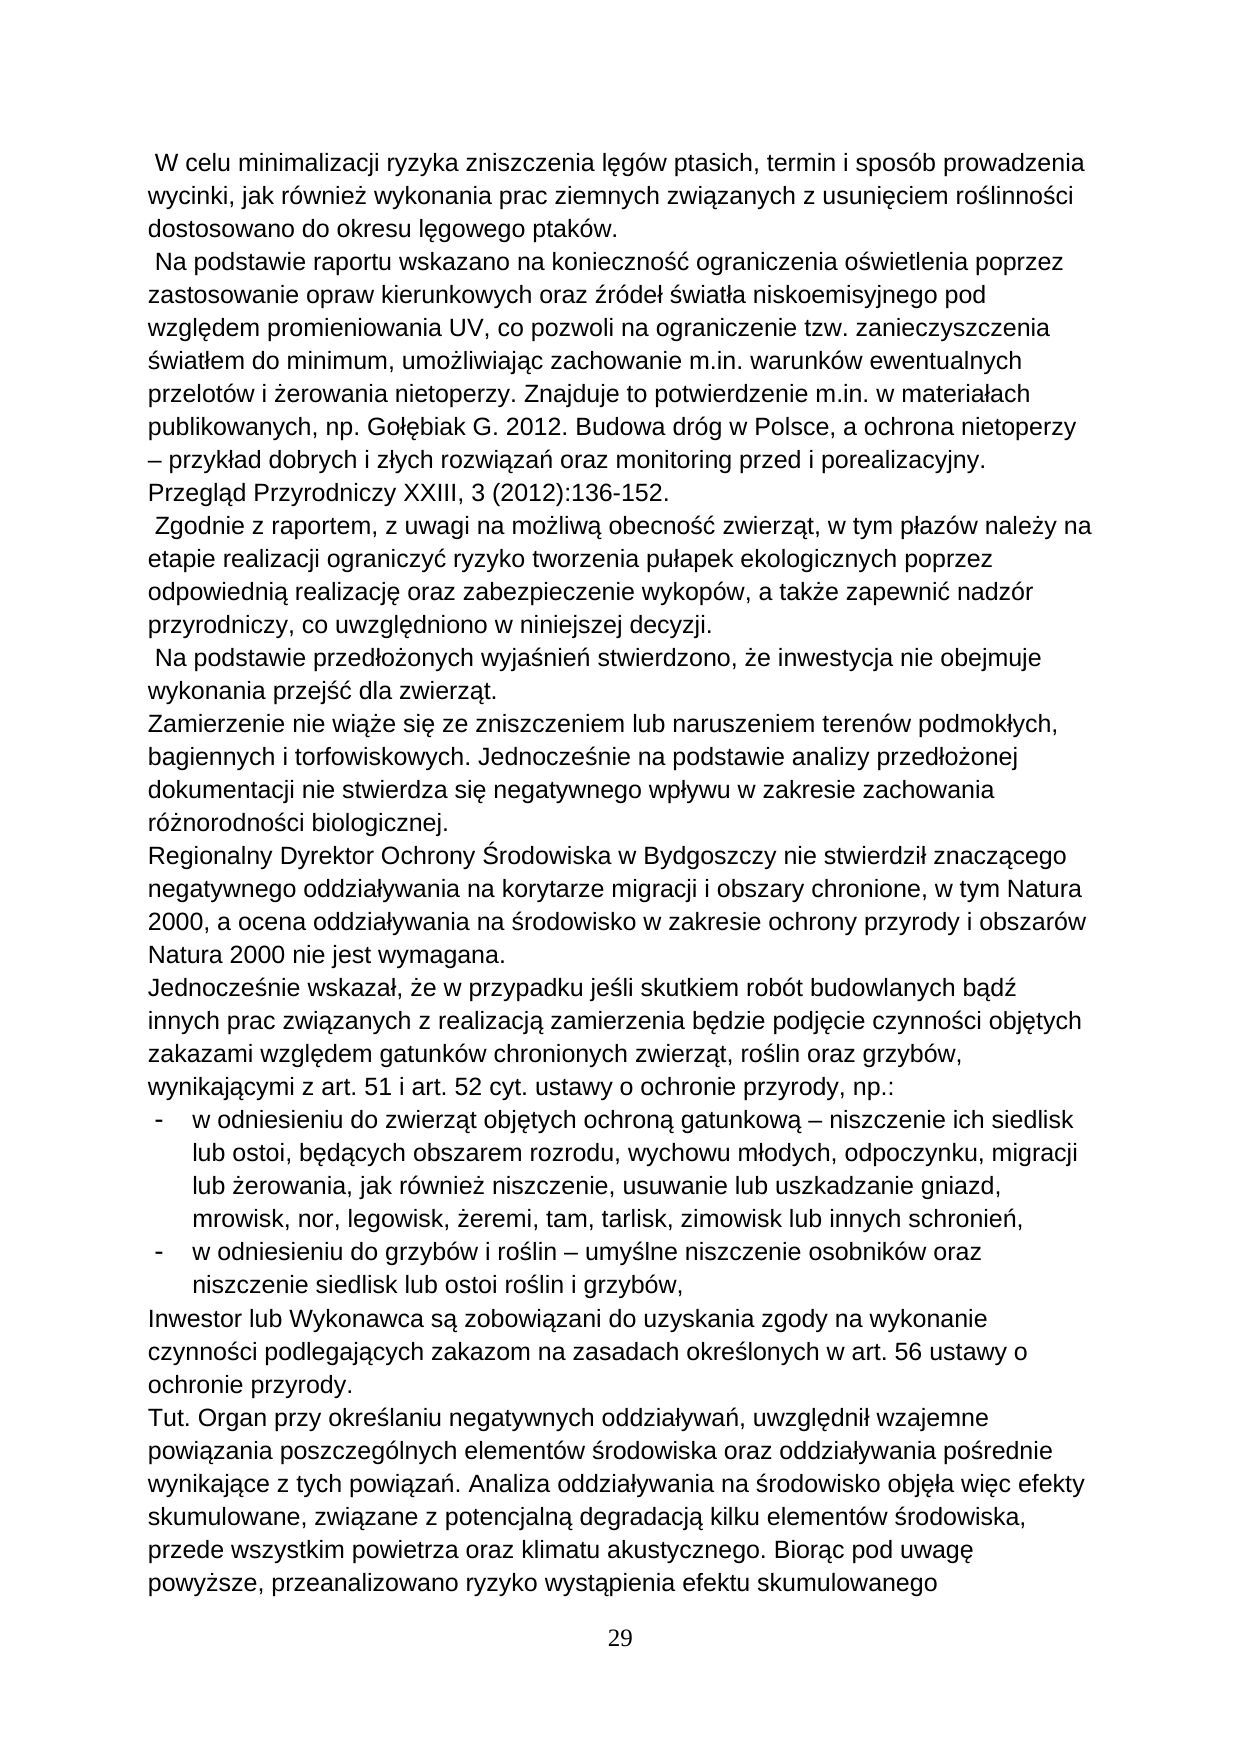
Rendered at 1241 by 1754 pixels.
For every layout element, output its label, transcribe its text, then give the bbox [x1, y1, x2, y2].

list w odniesieniu do zwierząt objętych ochroną gatunkową – niszczenie ich siedlisk lub ostoi, będących obszarem rozrodu, wychowu młodych, odpoczynku, migracji lub żerowania, jak również niszczenie, usuwanie lub uszkadzanie gniazd, mrowisk, nor, legowisk, żeremi, tam, tarlisk, zimowisk lub innych schronień, [154, 1105, 1093, 1233]
text Inwestor lub Wykonawca są zobowiązani do uzyskania zgody na wykonanie czynności podlegających zakazom na zasadach określonych w art. 56 ustawy o ochronie przyrody. [148, 1303, 1093, 1398]
text W celu minimalizacji ryzyka zniszczenia lęgów ptasich, termin i sposób prowadzenia wycinki, jak również wykonania prac ziemnych związanych z usunięciem roślinności dostosowano do okresu lęgowego ptaków. [148, 148, 1093, 242]
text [148, 1403, 1093, 1596]
text Zgodnie z raportem, z uwagi na możliwą obecność zwierząt, w tym płazów należy na etapie realizacji ograniczyć ryzyko tworzenia pułapek ekologicznych poprzez odpowiednią realizację oraz zabezpieczenie wykopów, a także zapewnić nadzór przyrodniczy, co uwzględniono w niniejszej decyzji. [148, 511, 1093, 639]
text Jednocześnie wskazał, że w przypadku jeśli skutkiem robót budowlanych bądź innych prac związanych z realizacją zamierzenia będzie podjęcie czynności objętych zakazami względem gatunków chronionych zwierząt, roślin oraz grzybów, wynikającymi z art. 51 i art. 52 cyt. ustawy o ochronie przyrody, np.: [148, 973, 1093, 1101]
list w odniesieniu do grzybów i roślin – umyślne niszczenie osobników oraz niszczenie siedlisk lub ostoi roślin i grzybów, [154, 1237, 1093, 1299]
text Na podstawie raportu wskazano na konieczność ograniczenia oświetlenia poprzez zastosowanie opraw kierunkowych oraz źródeł światła niskoemisyjnego pod względem promieniowania UV, co pozwoli na ograniczenie tzw. zanieczyszczenia światłem do minimum, umożliwiając zachowanie m.in. warunków ewentualnych przelotów i żerowania nietoperzy. Znajduje to potwierdzenie m.in. w materiałach publikowanych, np. Gołębiak G. 2012. Budowa dróg w Polsce, a ochrona nietoperzy – przykład dobrych i złych rozwiązań oraz monitoring przed i porealizacyjny. Przegląd Przyrodniczy XXIII, 3 (2012):136-152. [148, 247, 1093, 507]
text Na podstawie przedłożonych wyjaśnień stwierdzono, że inwestycja nie obejmuje wykonania przejść dla zwierząt. [148, 643, 1093, 705]
text Regionalny Dyrektor Ochrony Środowiska w Bydgoszczy nie stwierdził znaczącego negatywnego oddziaływania na korytarze migracji i obszary chronione, w tym Natura 2000, a ocena oddziaływania na środowisko w zakresie ochrony przyrody i obszarów Natura 2000 nie jest wymagana. [148, 841, 1093, 969]
text Zamierzenie nie wiąże się ze zniszczeniem lub naruszeniem terenów podmokłych, bagiennych i torfowiskowych. Jednocześnie na podstawie analizy przedłożonej dokumentacji nie stwierdza się negatywnego wpływu w zakresie zachowania różnorodności biologicznej. [148, 709, 1093, 837]
